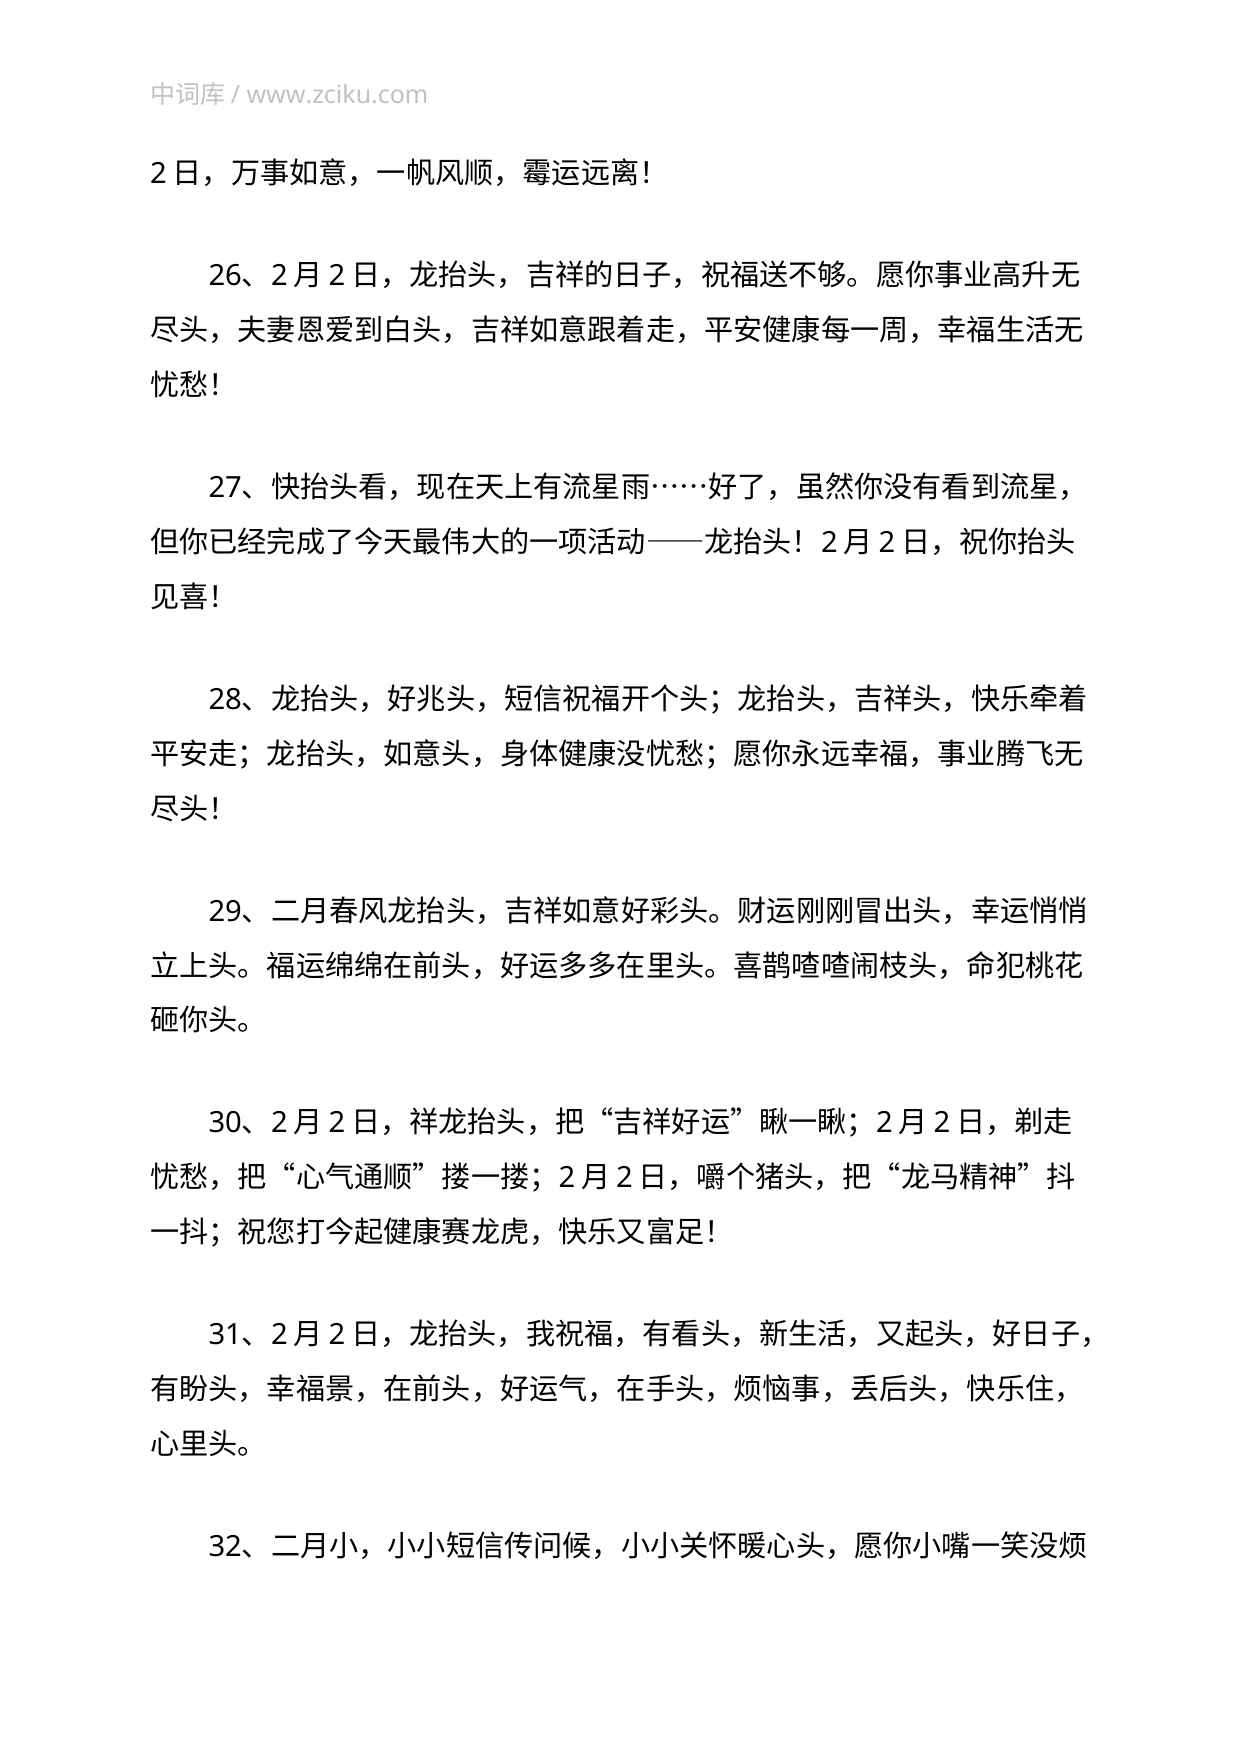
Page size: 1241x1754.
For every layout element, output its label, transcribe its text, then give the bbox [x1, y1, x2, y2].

text 28、龙抬头，好兆头，短信祝福开个头；龙抬头，吉祥头，快乐牵着平安走；龙抬头，如意头，身体健康没忧愁；愿你永远幸福，事业腾飞无尽头！ [150, 675, 1090, 828]
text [150, 1522, 1090, 1564]
text 31、2月2日，龙抬头，我祝福，有看头，新生活，又起头，好日子，有盼头，幸福景，在前头，好运气，在手头，烦恼事，丢后头，快乐住，心里头。 [150, 1311, 1090, 1463]
text 27、快抬头看，现在天上有流星雨……好了，虽然你没有看到流星，但你已经完成了今天最伟大的一项活动——龙抬头！2月2日，祝你抬头见喜！ [150, 464, 1090, 616]
text 30、2月2日，祥龙抬头，把“吉祥好运”瞅一瞅；2月2日，剃走忧愁，把“心气通顺”搂一搂；2月2日，嚼个猪头，把“龙马精神”抖一抖；祝您打今起健康赛龙虎，快乐又富足！ [150, 1099, 1090, 1251]
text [150, 150, 1090, 192]
text 26、2月2日，龙抬头，吉祥的日子，祝福送不够。愿你事业高升无尽头，夫妻恩爱到白头，吉祥如意跟着走，平安健康每一周，幸福生活无忧愁！ [150, 252, 1090, 404]
text 29、二月春风龙抬头，吉祥如意好彩头。财运刚刚冒出头，幸运悄悄立上头。福运绵绵在前头，好运多多在里头。喜鹊喳喳闹枝头，命犯桃花砸你头。 [150, 887, 1090, 1039]
